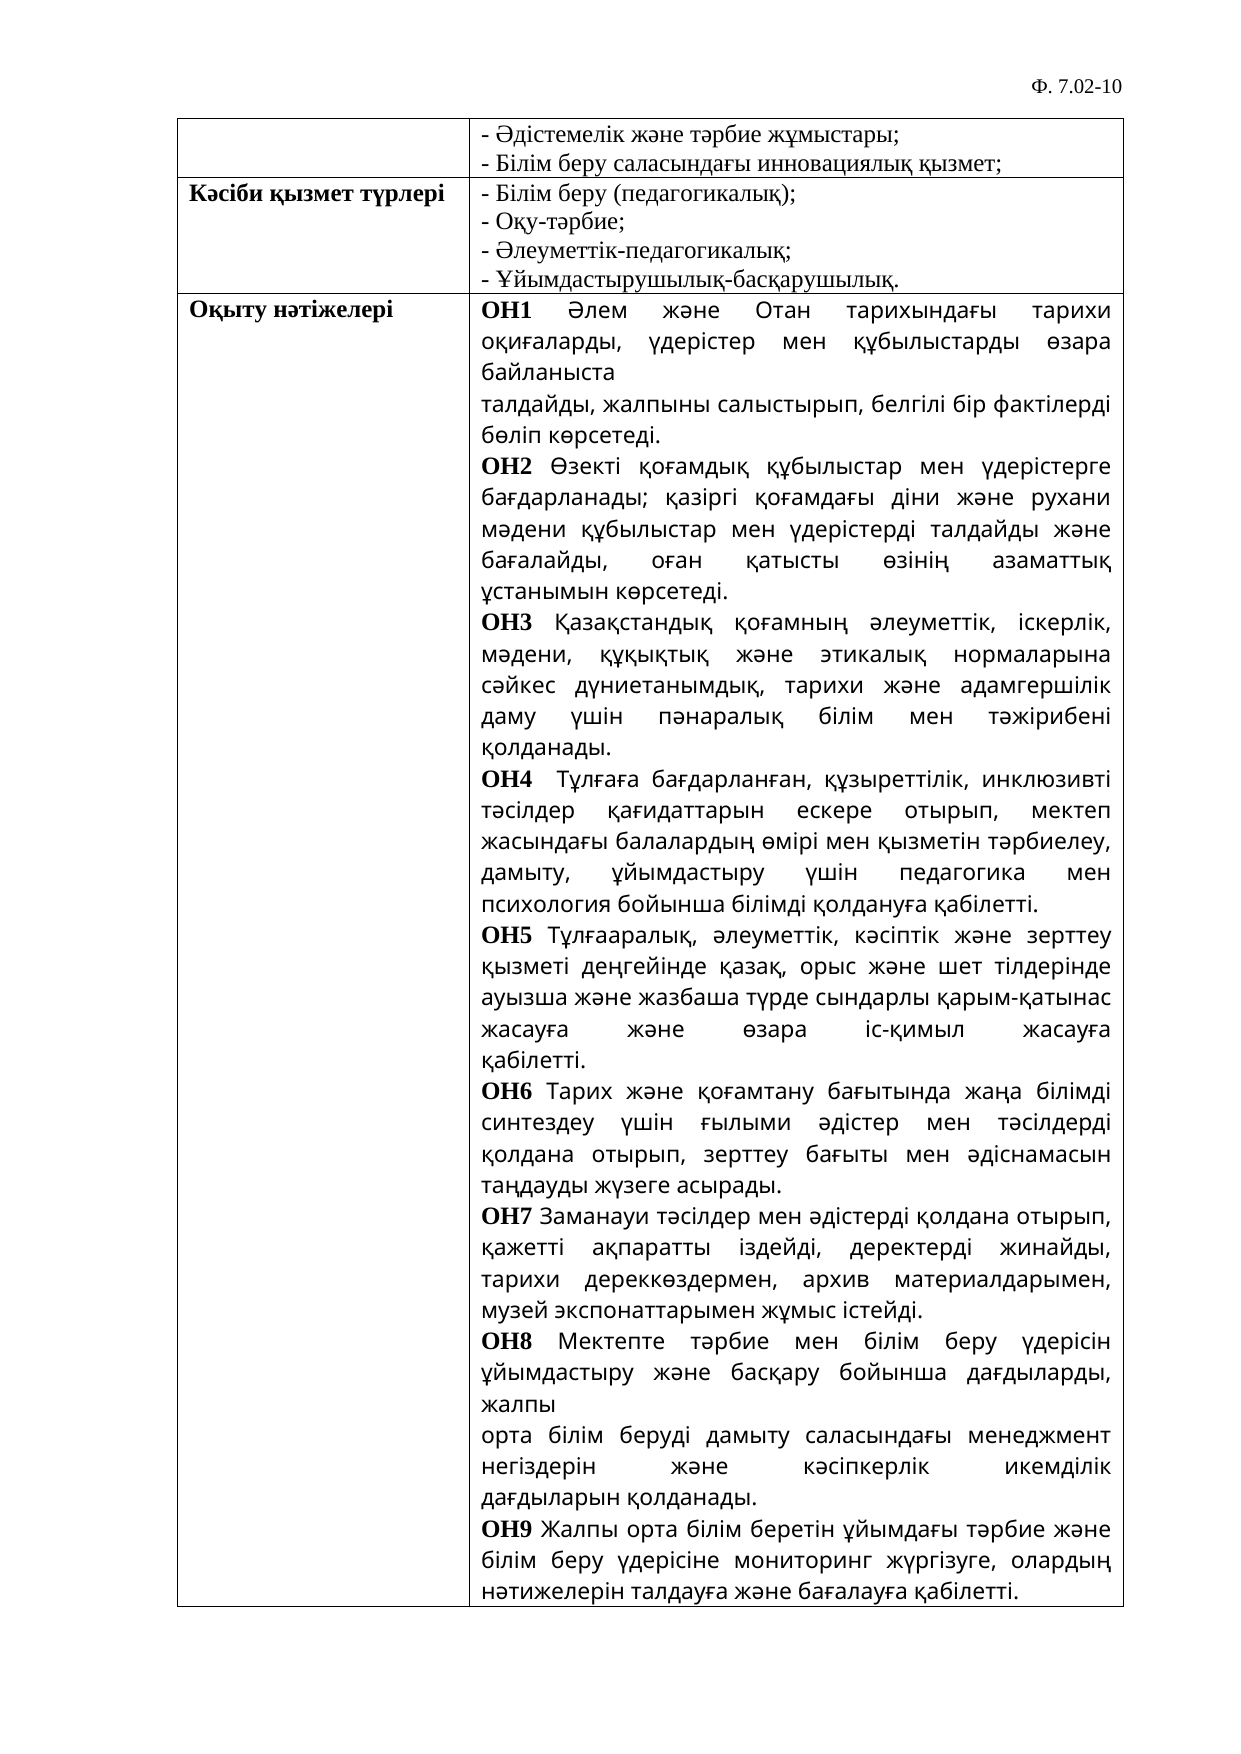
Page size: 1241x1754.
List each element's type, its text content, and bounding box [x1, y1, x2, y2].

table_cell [470, 294, 1123, 1606]
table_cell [470, 119, 1123, 177]
table_cell Кәсіби қызмет түрлері [178, 178, 469, 293]
table_cell Оқыту нәтіжелері [178, 294, 469, 1606]
table_cell - Білім беру (педагогикалық); - Оқу-тәрбие; - Әлеуметтік-педагогикалық; - Ұйымдастырушылық-басқарушылық. [470, 178, 1123, 293]
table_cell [178, 119, 469, 177]
